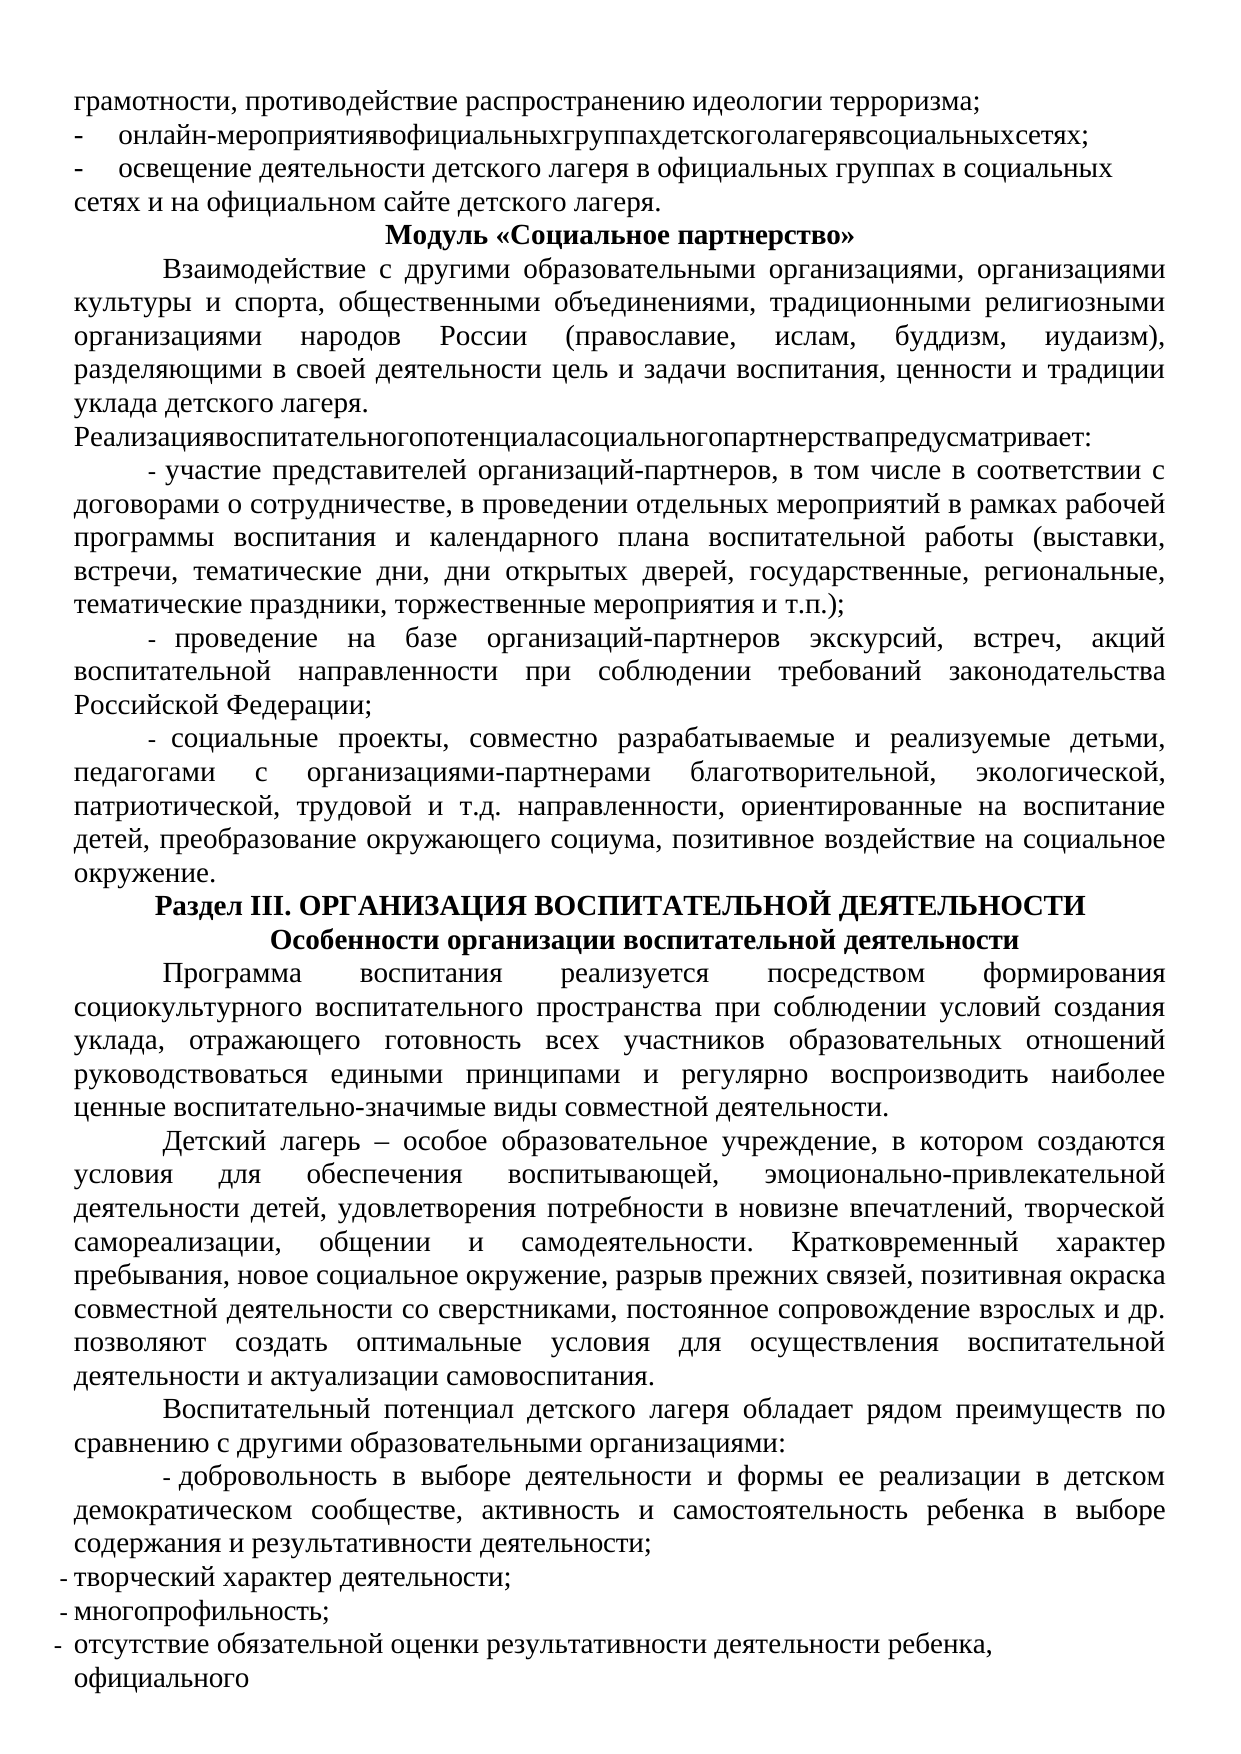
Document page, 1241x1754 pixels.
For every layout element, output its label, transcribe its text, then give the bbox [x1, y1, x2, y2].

list отсутствие обязательной оценки результативности деятельности ребенка, официального [53, 1626, 1166, 1693]
text Раздел III. ОРГАНИЗАЦИЯ ВОСПИТАТЕЛЬНОЙ ДЕЯТЕЛЬНОСТИ [74, 888, 1166, 922]
list многопрофильность; [59, 1593, 1166, 1626]
list творческий характер деятельности; [59, 1559, 1166, 1593]
text Взаимодействие с другими образовательными организациями, организациями культуры и спорта, общественными объединениями, традиционными религиозными организациями народов России (православие, ислам, буддизм, иудаизм), разделяющими в своей деятельности цель и задачи воспитания, ценности и традиции уклада детского лагеря. [74, 251, 1166, 419]
list Модуль «Социальное партнерство» [17, 217, 1166, 251]
text Детский лагерь – особое образовательное учреждение, в котором создаются условия для обеспечения воспитывающей, эмоционально-привлекательной деятельности детей, удовлетворения потребности в новизне впечатлений, творческой самореализации, общении и самодеятельности. Кратковременный характер пребывания, новое социальное окружение, разрыв прежних связей, позитивная окраска совместной деятельности со сверстниками, постоянное сопровождение взрослых и др. позволяют создать оптимальные условия для осуществления воспитательной деятельности и актуализации самовоспитания. [74, 1123, 1166, 1391]
list проведение на базе организаций-партнеров экскурсий, встреч, акций воспитательной направленности при соблюдении требований законодательства Российской Федерации; [74, 620, 1166, 721]
text Реализациявоспитательногопотенциаласоциальногопартнерствапредусматривает: [74, 419, 1166, 452]
text Программа воспитания реализуется посредством формирования социокультурного воспитательного пространства при соблюдении условий создания уклада, отражающего готовность всех участников образовательных отношений руководствоваться едиными принципами и регулярно воспроизводить наиболее ценные воспитательно-значимые виды совместной деятельности. [74, 955, 1166, 1123]
list участие представителей организаций-партнеров, в том числе в соответствии с договорами о сотрудничестве, в проведении отдельных мероприятий в рамках рабочей программы воспитания и календарного плана воспитательной работы (выставки, встречи, тематические дни, дни открытых дверей, государственные, региональные, тематические праздники, торжественные мероприятия и т.п.); [74, 452, 1166, 620]
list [74, 83, 1166, 117]
text Воспитательный потенциал детского лагеря обладает рядом преимуществ по сравнению с другими образовательными организациями: [74, 1391, 1166, 1458]
list онлайн-мероприятиявофициальныхгруппахдетскоголагерявсоциальныхсетях; [74, 117, 1166, 150]
list добровольность в выборе деятельности и формы ее реализации в детском демократическом сообществе, активность и самостоятельность ребенка в выборе содержания и результативности деятельности; [74, 1458, 1166, 1559]
list освещение деятельности детского лагеря в официальных группах в социальных сетях и на официальном сайте детского лагеря. [74, 150, 1166, 217]
list социальные проекты, совместно разрабатываемые и реализуемые детьми, педагогами с организациями-партнерами благотворительной, экологической, патриотической, трудовой и т.д. направленности, ориентированные на воспитание детей, преобразование окружающего социума, позитивное воздействие на социальное окружение. [74, 721, 1166, 888]
list Особенности организации воспитательной деятельности [74, 922, 1166, 955]
